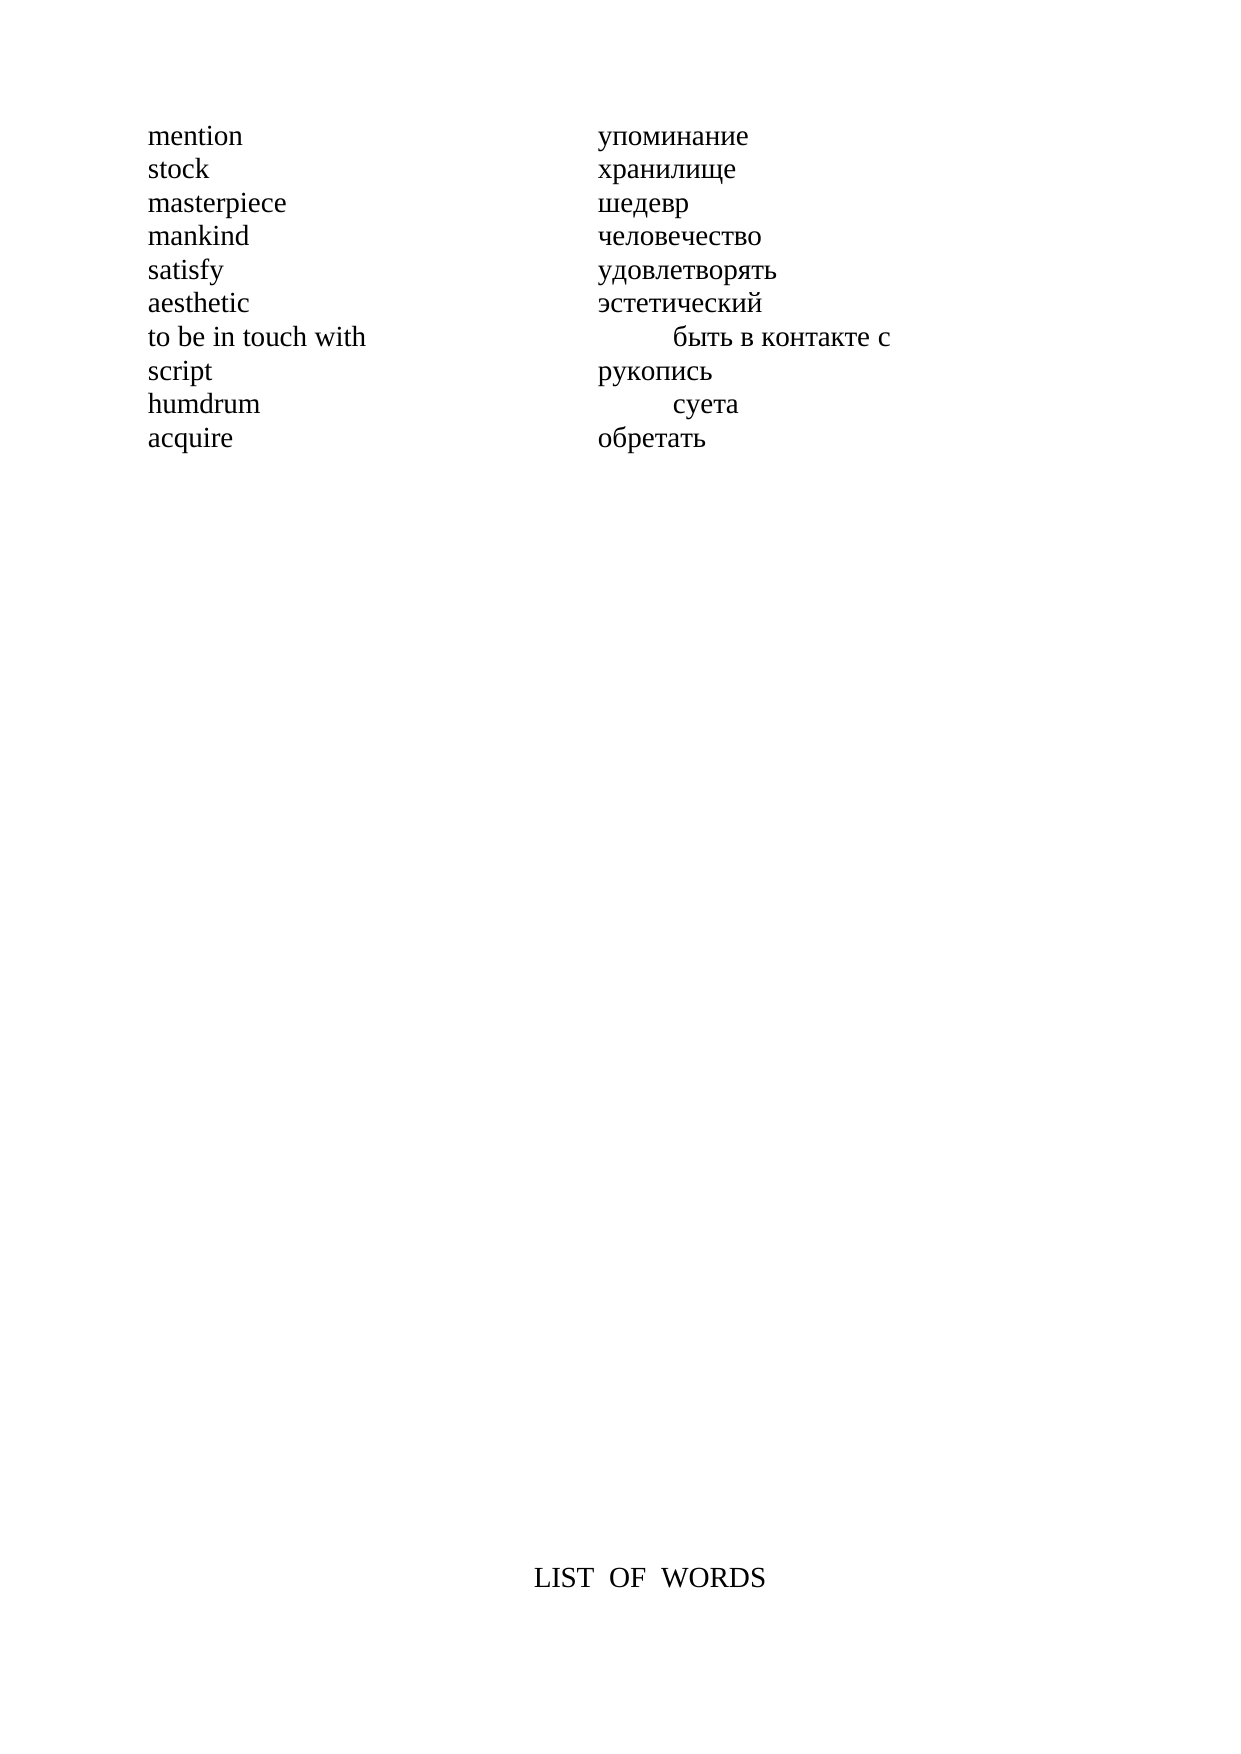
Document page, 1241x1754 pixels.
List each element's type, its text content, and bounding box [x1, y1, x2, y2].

text to be in touch with быть в контакте с [148, 319, 1152, 353]
text masterpiece шедевр [148, 185, 1152, 219]
text mankind человечество [148, 219, 1152, 252]
text humdrum суета [148, 386, 1152, 420]
text aesthetic эстетический [148, 286, 1152, 319]
text LIST OF WORDS [148, 1560, 1152, 1594]
text acquire обретать [148, 420, 1152, 453]
text mention упоминание [148, 118, 1152, 152]
text satisfy удовлетворять [148, 252, 1152, 286]
text stock хранилище [148, 152, 1152, 185]
text script рукопись [148, 353, 1152, 386]
